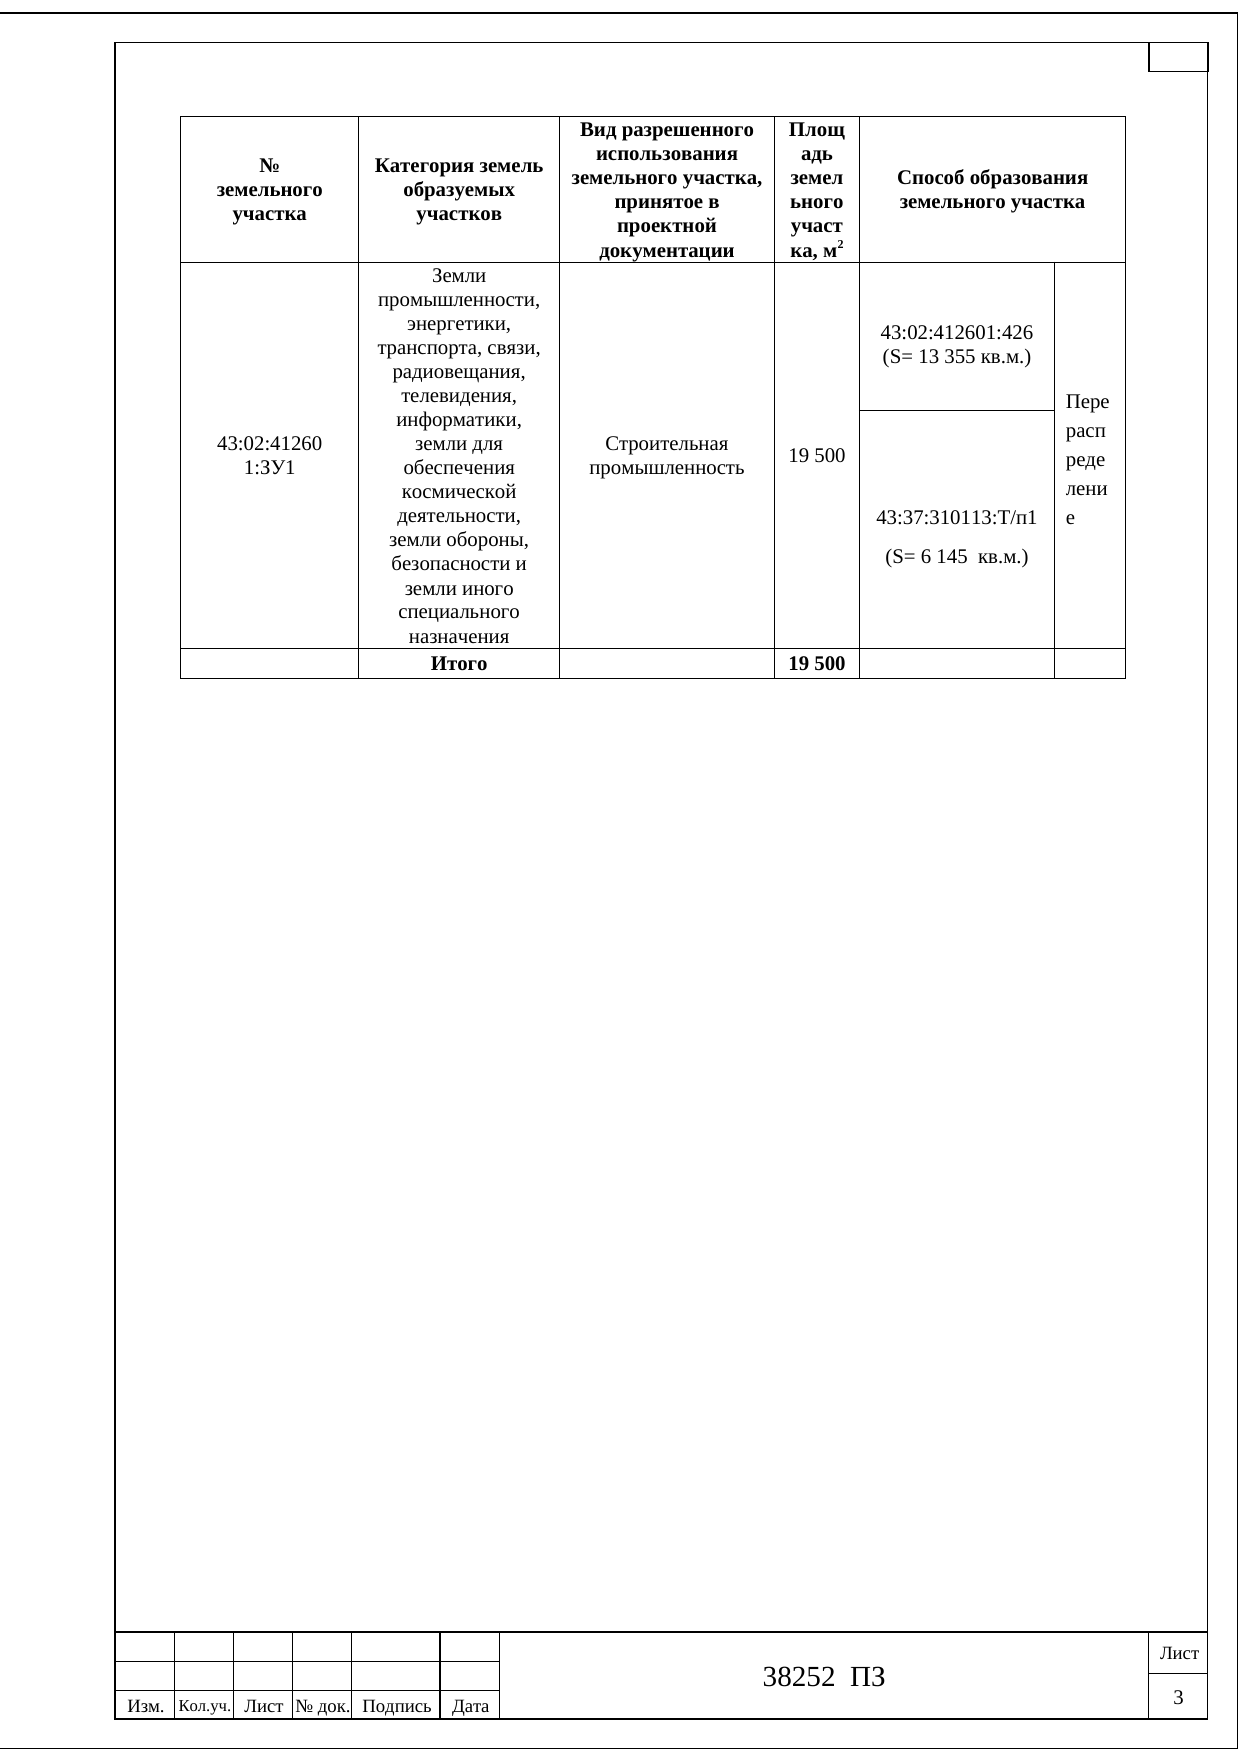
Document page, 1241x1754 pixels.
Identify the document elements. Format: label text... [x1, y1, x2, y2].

table_cell 43:02:412601:ЗУ1 [181, 263, 358, 648]
table_cell 43:37:310113:Т/п1 (S= 6 145 кв.м.) [860, 411, 1054, 648]
table_cell Строительная промышленность [560, 263, 774, 648]
table_cell 43:02:412601:426 (S= 13 355 кв.м.) [860, 263, 1054, 410]
table_cell Земли промышленности, энергетики, транспорта, связи, радиовещания, телевидения, информатики, земли для обеспечения космической деятельности, земли обороны, безопасности и земли иного специального назначения [359, 263, 559, 648]
table_cell 19 500 [775, 649, 859, 677]
table_cell [1055, 649, 1125, 677]
table_cell Итого [359, 649, 559, 677]
table_cell 19 500 [775, 263, 859, 648]
table_cell [181, 649, 358, 677]
table_header № земельного участка [181, 117, 358, 262]
table_header Способ образования земельного участка [860, 117, 1125, 262]
table_cell Перераспределение [1055, 263, 1125, 648]
table_cell [860, 649, 1054, 677]
table_header Вид разрешенного использования земельного участка, принятое в проектной документации [560, 117, 774, 262]
table_cell [560, 649, 774, 677]
table_header Площадь земельного участка, м2 [775, 117, 859, 262]
table_header Категория земель образуемых участков [359, 117, 559, 262]
